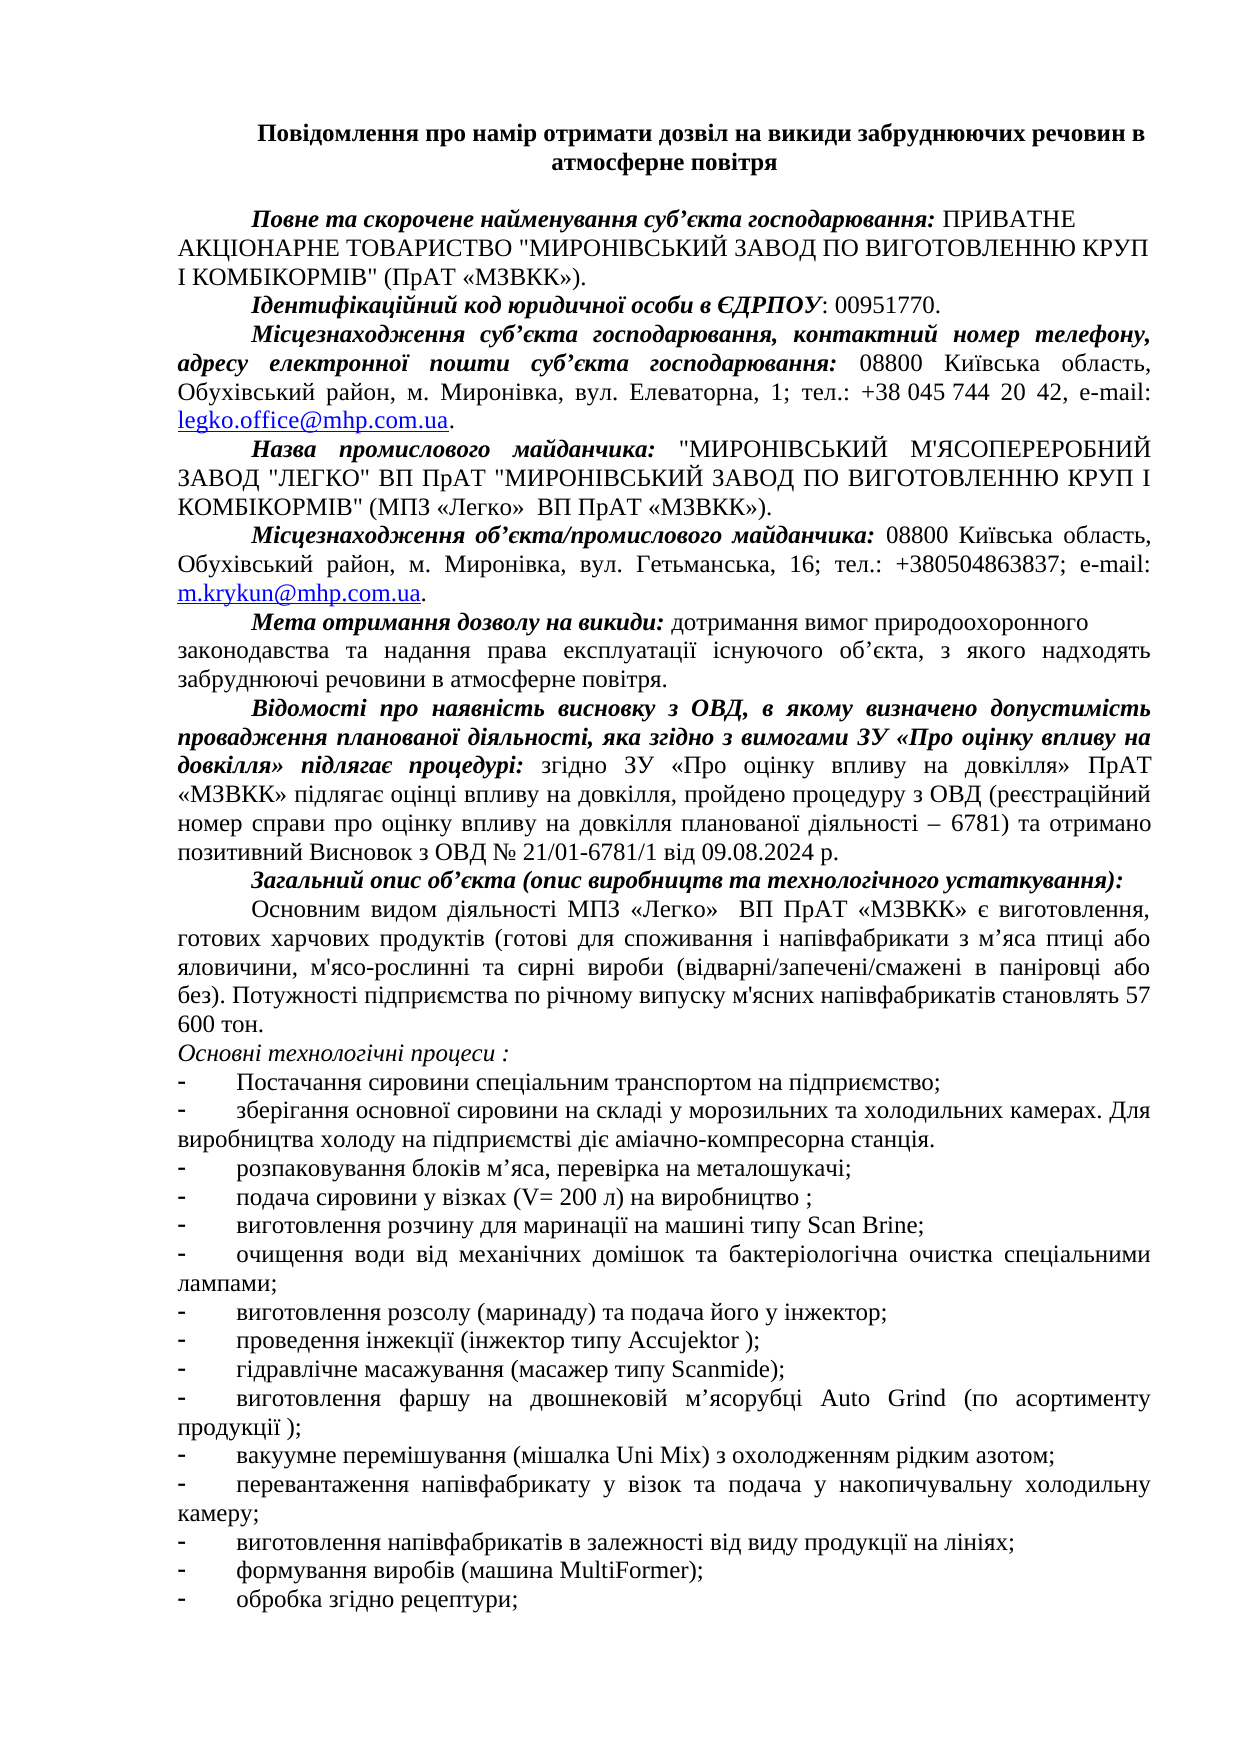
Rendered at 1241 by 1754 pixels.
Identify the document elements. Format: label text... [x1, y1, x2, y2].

list обробка згідно рецептури; [177, 1584, 1152, 1613]
list очищення води від механічних домішок та бактеріологічна очистка спеціальними лампами; [177, 1239, 1152, 1297]
list розпаковування блоків м’яса, перевірка на металошукачі; [177, 1153, 1152, 1182]
list вакуумне перемішування (мішалка Uni Міх) з охолодженням рідким азотом; [177, 1441, 1152, 1469]
text Відомості про наявність висновку з ОВД, в якому визначено допустимість провадження планованої діяльності, яка згідно з вимогами ЗУ «Про оцінку впливу на довкілля» підлягає процедурі: згідно ЗУ «Про оцінку впливу на довкілля» ПрАТ «МЗВКК» підлягає оцінці впливу на довкілля, пройдено процедуру з ОВД (реєстраційний номер справи про оцінку впливу на довкілля планованої діяльності – 6781) та отримано позитивний Висновок з ОВД № 21/01-6781/1 від 09.08.2024 р. [177, 693, 1152, 866]
text Місцезнаходження об’єкта/промислового майданчика: 08800 Київська область, Обухівський район, м. Миронівка, вул. Гетьманська, 16; тел.: +380504863837; е-mail: m.krykun@mhp.com.ua. [177, 521, 1152, 607]
list формування виробів (машина MultiFormer); [177, 1556, 1152, 1584]
text Назва промислового майданчика: "МИРОНІВСЬКИЙ М'ЯСОПЕРЕРОБНИЙ ЗАВОД "ЛЕГКО" ВП ПрАТ "МИРОНІВСЬКИЙ ЗАВОД ПО ВИГОТОВЛЕННЮ КРУП І КОМБІКОРМІВ" (МПЗ «Легко» ВП ПрАТ «МЗВКК»). [177, 434, 1152, 521]
text Основним видом діяльності МПЗ «Легко» ВП ПрАТ «МЗВКК» є виготовлення, готових харчових продуктів (готові для споживання і напівфабрикати з м’яса птиці або яловичини, м'ясо-рослинні та сирні вироби (відварні/запечені/смажені в паніровці або без). Потужності підприємства по річному випуску м'ясних напівфабрикатів становлять 57 600 тон. [177, 894, 1152, 1038]
list перевантаження напівфабрикату у візок та подача у накопичувальну холодильну камеру; [177, 1469, 1152, 1527]
list гідравлічне масажування (масажер типу Scanmide); [177, 1354, 1152, 1383]
list виготовлення розсолу (маринаду) та подача його у інжектор; [177, 1297, 1152, 1326]
text Повне та скорочене найменування суб’єкта господарювання: ПРИВАТНЕ АКЦІОНАРНЕ ТОВАРИСТВО "МИРОНІВСЬКИЙ ЗАВОД ПО ВИГОТОВЛЕННЮ КРУП І КОМБІКОРМІВ" (ПрАТ «МЗВКК»). [177, 204, 1152, 291]
text Повідомлення про намір отримати дозвіл на викиди забруднюючих речовин в атмосферне повітря [177, 118, 1152, 176]
list Постачання сировини спеціальним транспортом на підприємство; [177, 1067, 1152, 1096]
text законодавства та надання права експлуатації існуючого об’єкта, з якого надходять забруднюючі речовини в атмосферне повітря. [177, 636, 1152, 693]
list виготовлення фаршу на двошнековій м’ясорубці Auto Grind (по асортименту продукції ); [177, 1383, 1152, 1441]
text Основні технологічні процеси : [177, 1038, 1152, 1067]
list виготовлення напівфабрикатів в залежності від виду продукції на лініях; [177, 1527, 1152, 1556]
text Мета отримання дозволу на викиди: дотримання вимог природоохоронного [177, 607, 1152, 636]
text Ідентифікаційний код юридичної особи в ЄДРПОУ: 00951770. [177, 291, 1152, 319]
text Місцезнаходження суб’єкта господарювання, контактний номер телефону, адресу електронної пошти суб’єкта господарювання: 08800 Київська область, Обухівський район, м. Миронівка, вул. Елеваторна, 1; тел.: +38 045 744 20 42, e-mail: legko.office@mhp.com.ua. [177, 319, 1152, 434]
list зберігання основної сировини на складі у морозильних та холодильних камерах. Для виробництва холоду на підприємстві діє аміачно-компресорна станція. [177, 1096, 1152, 1153]
list проведення інжекції (інжектор типу Accujektor ); [177, 1326, 1152, 1354]
list виготовлення розчину для маринації на машині типу Scan Brine; [177, 1211, 1152, 1239]
list подача сировини у візках (V= 200 л) на виробництво ; [177, 1182, 1152, 1211]
text Загальний опис об’єкта (опис виробництв та технологічного устаткування): [177, 866, 1152, 894]
